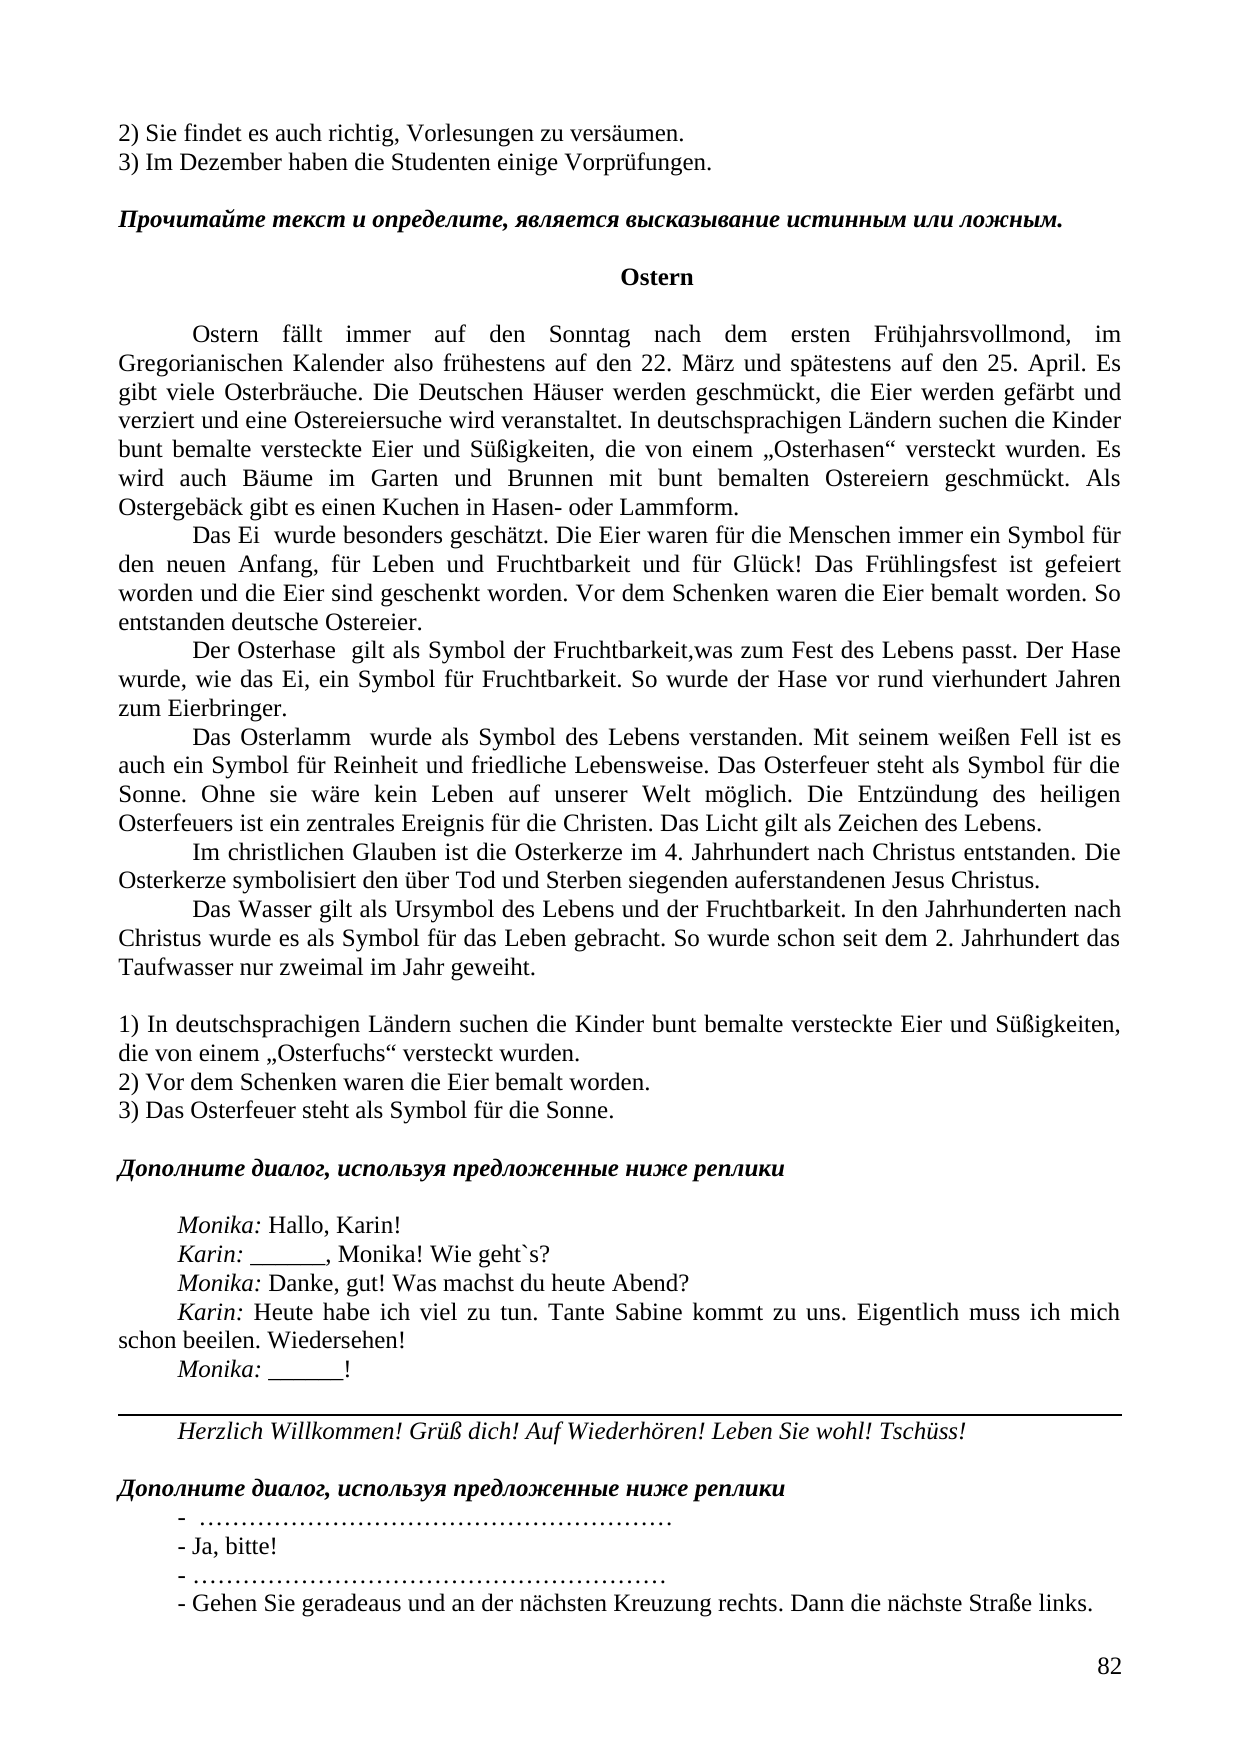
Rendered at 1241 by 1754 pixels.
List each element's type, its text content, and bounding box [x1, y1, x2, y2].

text Im christlichen Glauben ist die Osterkerze im 4. Jahrhundert nach Christus entstanden. Die Osterkerze symbolisiert den über Tod und Sterben siegenden auferstandenen Jesus Christus. [118, 837, 1122, 894]
text Karin: ______, Monika! Wie geht`s? [118, 1239, 1122, 1268]
text - ………………………………………………… [118, 1502, 1122, 1531]
text Herzlich Willkommen! Grüß dich! Auf Wiederhören! Leben Sie wohl! Tschüss! [118, 1416, 1122, 1445]
text Das Ei wurde besonders geschätzt. Die Eier waren für die Menschen immer ein Symbol für den neuen Anfang, für Leben und Fruchtbarkeit und für Glück! Das Frühlingsfest ist gefeiert worden und die Eier sind geschenkt worden. Vor dem Schenken waren die Eier bemalt worden. So entstanden deutsche Ostereier. [118, 521, 1122, 636]
text 1) In deutschsprachigen Ländern suchen die Kinder bunt bemalte versteckte Eier und Süßigkeiten, die von einem „Osterfuchs“ versteckt wurden. [118, 1009, 1122, 1067]
text - ………………………………………………… [118, 1560, 1122, 1588]
text Дополните диалог, используя предложенные ниже реплики [118, 1153, 1122, 1182]
text Ostern [118, 262, 1122, 291]
text Karin: Heute habe ich viel zu tun. Tante Sabine kommt zu uns. Eigentlich muss ich mich schon beeilen. Wiedersehen! [118, 1297, 1122, 1354]
text - Gehen Sie geradeaus und an der nächsten Kreuzung rechts. Dann die nächste Straße links. [118, 1588, 1122, 1617]
text 2) Vor dem Schenken waren die Eier bemalt worden. [118, 1067, 1122, 1096]
text - Ja, bitte! [118, 1531, 1122, 1560]
text Дополните диалог, используя предложенные ниже реплики [118, 1473, 1122, 1502]
text Monika: Hallo, Karin! [118, 1211, 1122, 1239]
text Monika: Danke, gut! Was machst du heute Abend? [118, 1268, 1122, 1297]
text Monika: ______! [118, 1354, 1122, 1383]
text Ostern fällt immer auf den Sonntag nach dem ersten Frühjahrsvollmond, im Gregorianischen Kalender also frühestens auf den 22. März und spätestens auf den 25. April. Es gibt viele Osterbräuche. Die Deutschen Häuser werden geschmückt, die Eier werden gefärbt und verziert und eine Ostereiersuche wird veranstaltet. In deutschsprachigen Ländern suchen die Kinder bunt bemalte versteckte Eier und Süßigkeiten, die von einem „Osterhasen“ versteckt wurden. Es wird auch Bäume im Garten und Brunnen mit bunt bemalten Ostereiern geschmückt. Als Ostergebäck gibt es einen Kuchen in Hasen- oder Lammform. [118, 319, 1122, 521]
text Прочитайте текст и определите, является высказывание истинным или ложным. [118, 204, 1122, 233]
text 3) Das Osterfeuer steht als Symbol für die Sonne. [118, 1096, 1122, 1124]
text Der Osterhase gilt als Symbol der Fruchtbarkeit,was zum Fest des Lebens passt. Der Hase wurde, wie das Ei, ein Symbol für Fruchtbarkeit. So wurde der Hase vor rund vierhundert Jahren zum Eierbringer. [118, 636, 1122, 722]
text 3) Im Dezember haben die Studenten einige Vorprüfungen. [118, 147, 1122, 176]
text Das Osterlamm wurde als Symbol des Lebens verstanden. Mit seinem weißen Fell ist es auch ein Symbol für Reinheit und friedliche Lebensweise. Das Osterfeuer steht als Symbol für die Sonne. Ohne sie wäre kein Leben auf unserer Welt möglich. Die Entzündung des heiligen Osterfeuers ist ein zentrales Ereignis für die Christen. Das Licht gilt als Zeichen des Lebens. [118, 722, 1122, 837]
text Das Wasser gilt als Ursymbol des Lebens und der Fruchtbarkeit. In den Jahrhunderten nach Christus wurde es als Symbol für das Leben gebracht. So wurde schon seit dem 2. Jahrhundert das Taufwasser nur zweimal im Jahr geweiht. [118, 894, 1122, 981]
text 2) Sie findet es auch richtig, Vorlesungen zu versäumen. [118, 118, 1122, 147]
